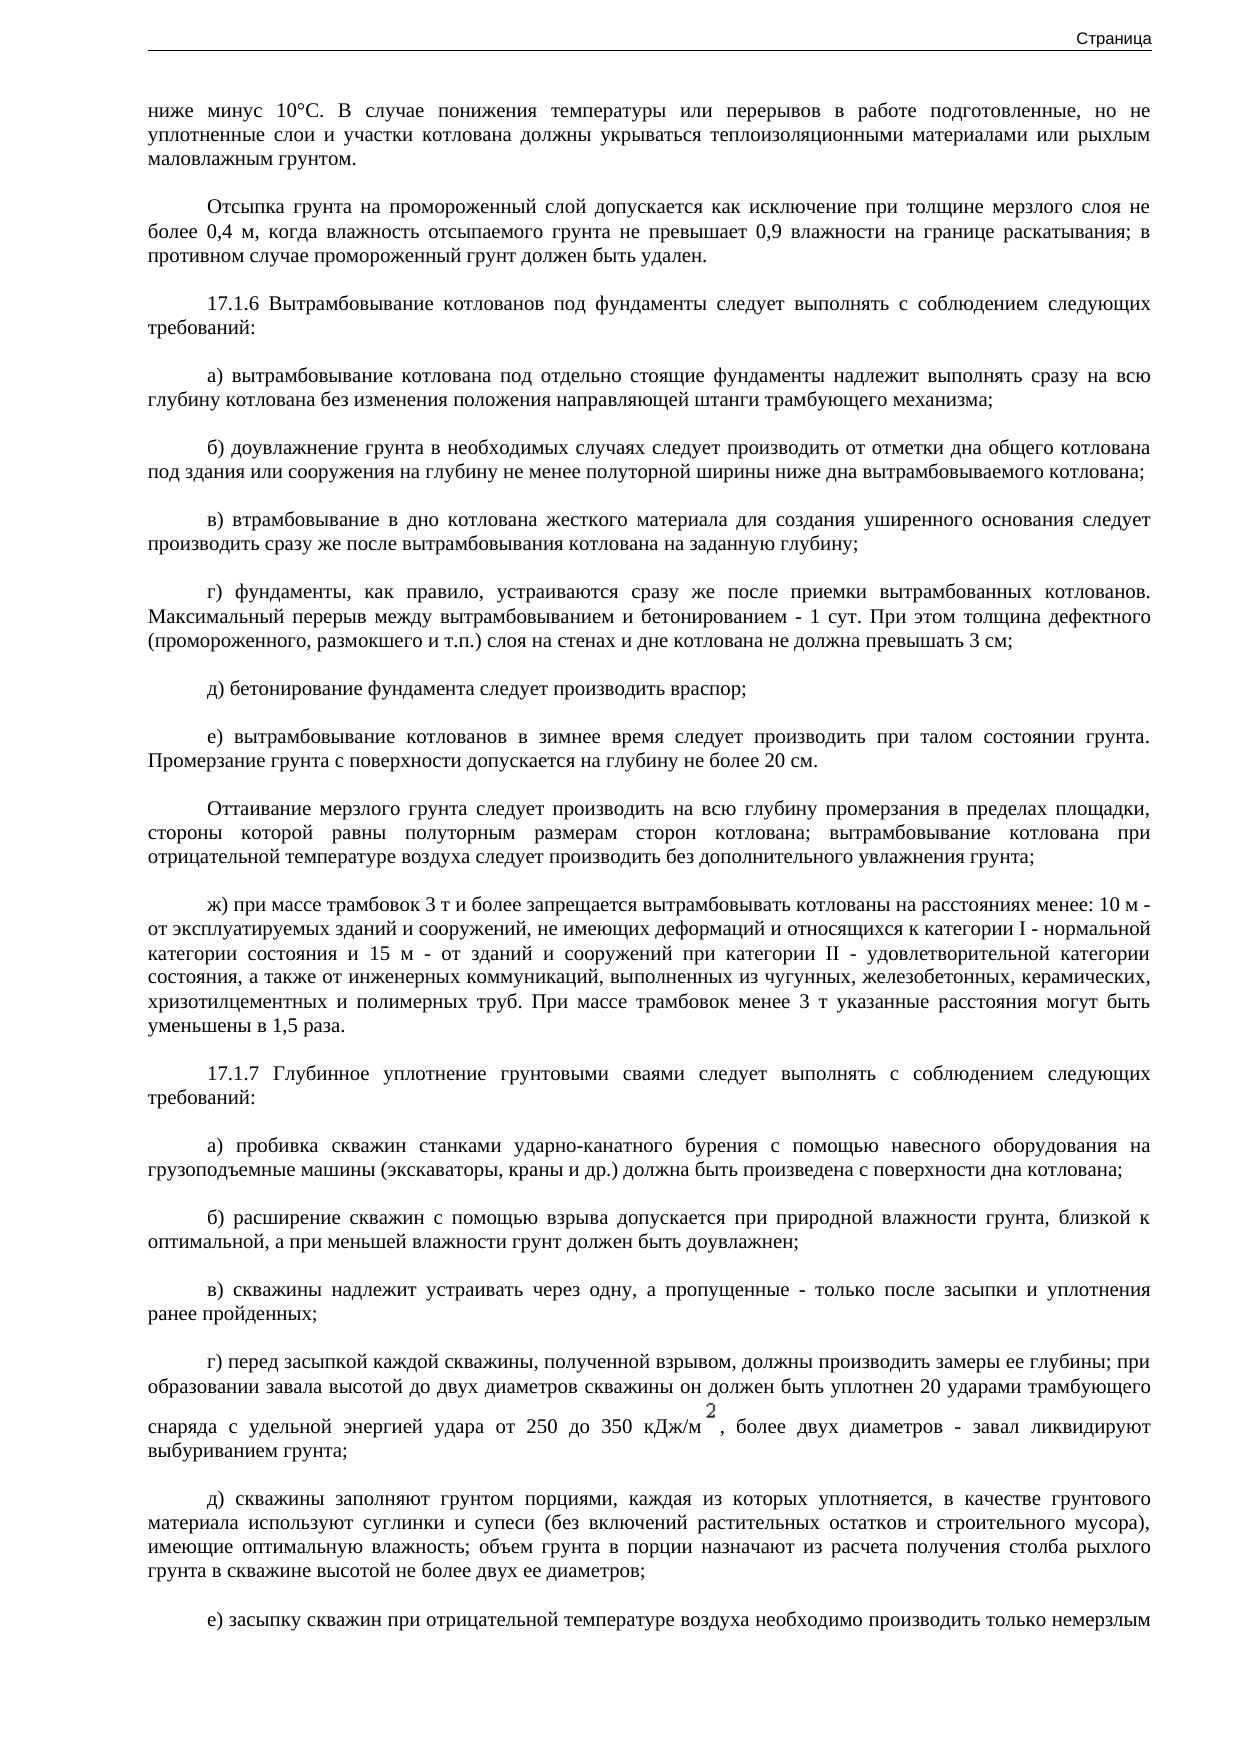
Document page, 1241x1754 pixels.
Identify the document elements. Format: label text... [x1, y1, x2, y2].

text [148, 1606, 1152, 1631]
text д) бетонирование фундамента следует производить враспор; [148, 676, 1152, 700]
text Оттаивание мерзлого грунта следует производить на всю глубину промерзания в пределах площадки, стороны которой равны полуторным размерам сторон котлована; вытрамбовывание котлована при отрицательной температуре воздуха следует производить без дополнительного увлажнения грунта; [148, 796, 1152, 868]
text б) доувлажнение грунта в необходимых случаях следует производить от отметки дна общего котлована под здания или сооружения на глубину не менее полуторной ширины ниже дна вытрамбовываемого котлована; [148, 435, 1152, 483]
text г) фундаменты, как правило, устраиваются сразу же после приемки вытрамбованных котлованов. Максимальный перерыв между вытрамбовыванием и бетонированием - 1 сут. При этом толщина дефектного (промороженного, размокшего и т.п.) слоя на стенах и дне котлована не должна превышать 3 см; [148, 579, 1152, 652]
text б) расширение скважин с помощью взрыва допускается при природной влажности грунта, близкой к оптимальной, а при меньшей влажности грунт должен быть доувлажнен; [148, 1205, 1152, 1253]
text а) вытрамбовывание котлована под отдельно стоящие фундаменты надлежит выполнять сразу на всю глубину котлована без изменения положения направляющей штанги трамбующего механизма; [148, 363, 1152, 411]
text 17.1.7 Глубинное уплотнение грунтовыми сваями следует выполнять с соблюдением следующих требований: [148, 1061, 1152, 1109]
text в) втрамбовывание в дно котлована жесткого материала для создания уширенного основания следует производить сразу же после вытрамбовывания котлована на заданную глубину; [148, 507, 1152, 555]
text в) скважины надлежит устраивать через одну, а пропущенные - только после засыпки и уплотнения ранее пройденных; [148, 1277, 1152, 1325]
picture [702, 1397, 720, 1434]
text г) перед засыпкой каждой скважины, полученной взрывом, должны производить замеры ее глубины; при образовании завала высотой до двух диаметров скважины он должен быть уплотнен 20 ударами трамбующего снаряда с удельной энергией удара от 250 до 350 кДж/м, более двух диаметров - завал ликвидируют выбуриванием грунта; [148, 1349, 1152, 1462]
text Отсыпка грунта на промороженный слой допускается как исключение при толщине мерзлого слоя не более 0,4 м, когда влажность отсыпаемого грунта не превышает 0,9 влажности на границе раскатывания; в противном случае промороженный грунт должен быть удален. [148, 194, 1152, 267]
text д) скважины заполняют грунтом порциями, каждая из которых уплотняется, в качестве грунтового материала используют суглинки и супеси (без включений растительных остатков и строительного мусора), имеющие оптимальную влажность; объем грунта в порции назначают из расчета получения столба рыхлого грунта в скважине высотой не более двух ее диаметров; [148, 1486, 1152, 1582]
text ж) при массе трамбовок 3 т и более запрещается вытрамбовывать котлованы на расстояниях менее: 10 м - от эксплуатируемых зданий и сооружений, не имеющих деформаций и относящихся к категории I - нормальной категории состояния и 15 м - от зданий и сооружений при категории II - удовлетворительной категории состояния, а также от инженерных коммуникаций, выполненных из чугунных, железобетонных, керамических, хризотилцементных и полимерных труб. При массе трамбовок менее 3 т указанные расстояния могут быть уменьшены в 1,5 раза. [148, 892, 1152, 1037]
text а) пробивка скважин станками ударно-канатного бурения с помощью навесного оборудования на грузоподъемные машины (экскаваторы, краны и др.) должна быть произведена с поверхности дна котлована; [148, 1133, 1152, 1181]
text е) вытрамбовывание котлованов в зимнее время следует производить при талом состоянии грунта. Промерзание грунта с поверхности допускается на глубину не более 20 см. [148, 724, 1152, 772]
text 17.1.6 Вытрамбовывание котлованов под фундаменты следует выполнять с соблюдением следующих требований: [148, 291, 1152, 339]
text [148, 98, 1152, 170]
